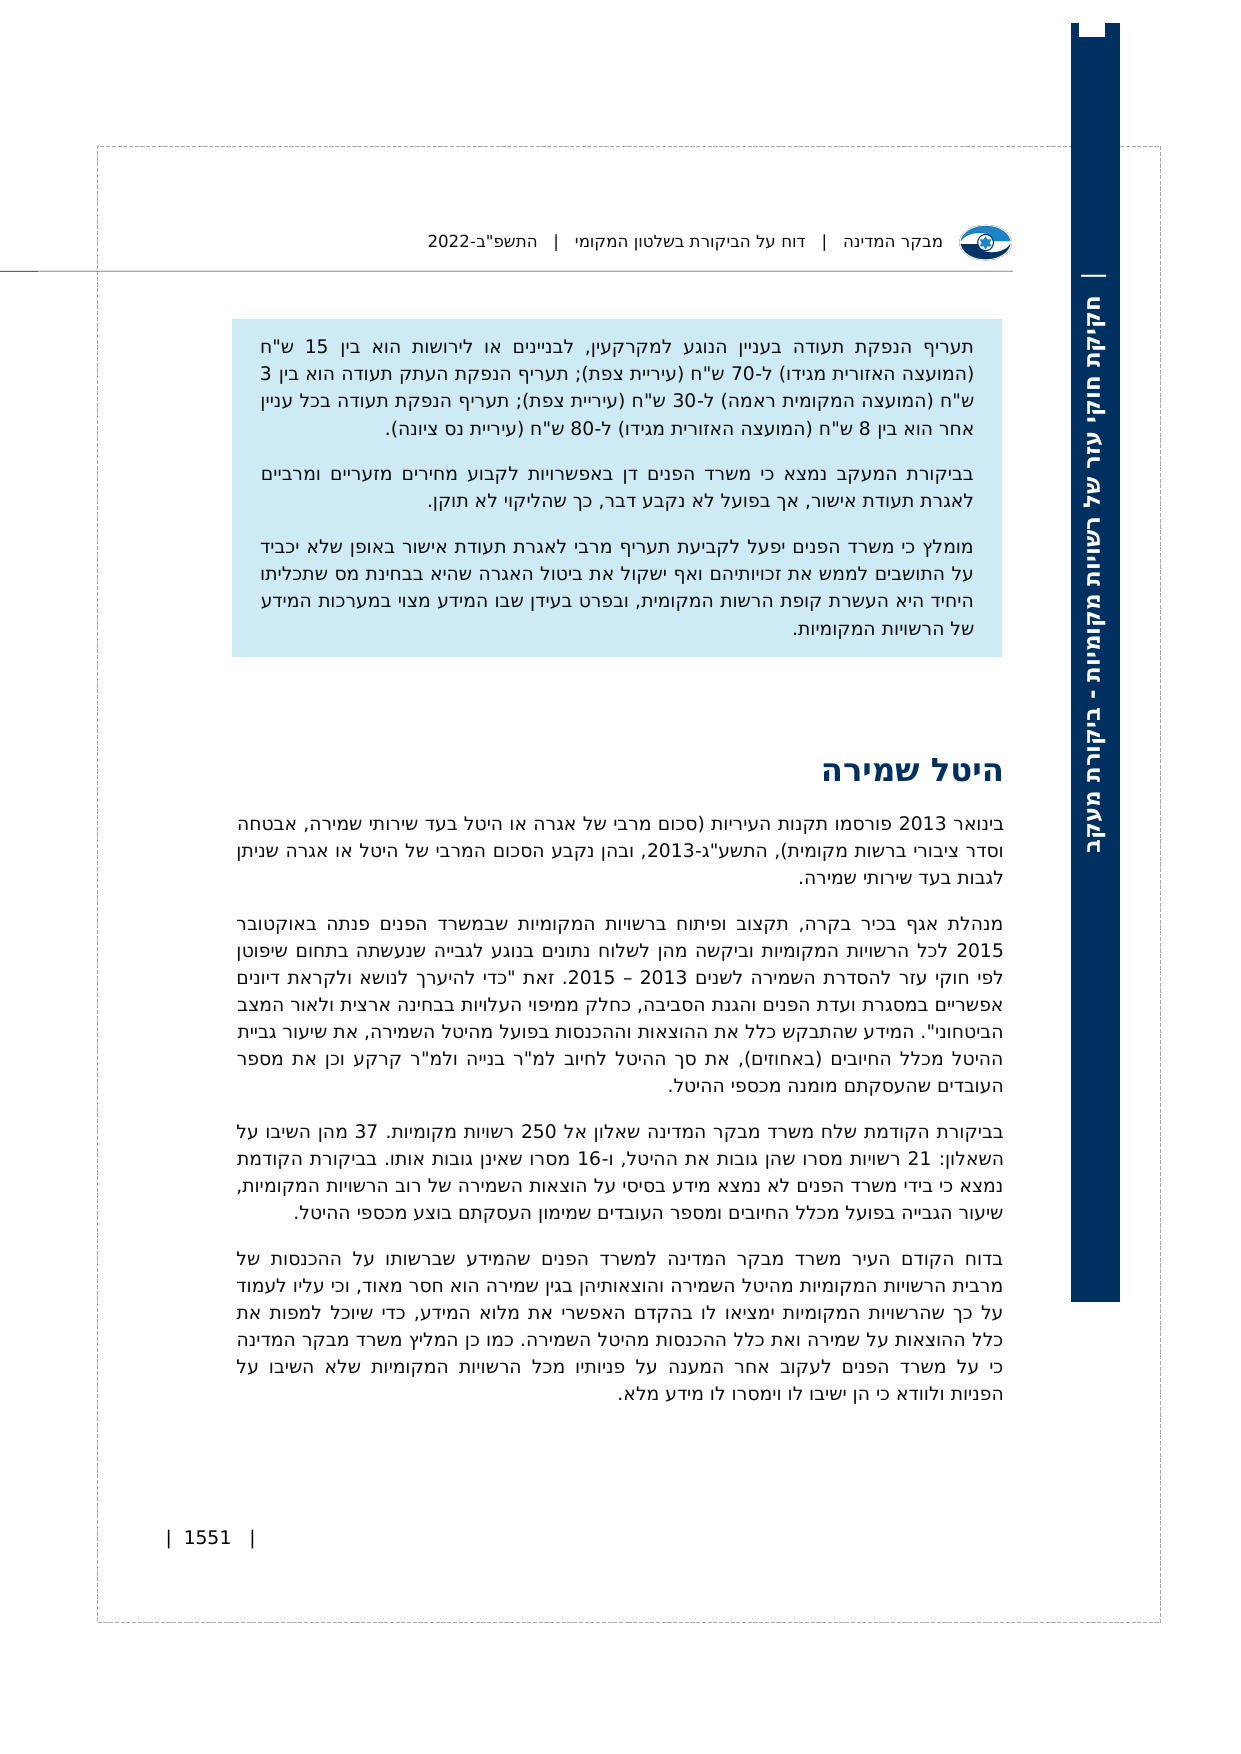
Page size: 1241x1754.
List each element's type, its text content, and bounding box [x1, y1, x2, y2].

text היטל שמירה [236, 752, 1004, 789]
text מומלץ כי משרד הפנים יפעל לקביעת תעריף מרבי לאגרת תעודת אישור באופן שלא יכביד על התושבים לממש את זכויותיהם ואף ישקול את ביטול האגרה שהיא בבחינת מס שתכליתו היחיד היא העשרת קופת הרשות המקומית, ובפרט בעידן שבו המידע מצוי במערכות המידע של הרשויות המקומיות. [237, 519, 997, 653]
text בדוח הקודם העיר משרד מבקר המדינה למשרד הפנים שהמידע שברשותו על ההכנסות של מרבית הרשויות המקומיות מהיטל השמירה והוצאותיהן בגין שמירה הוא חסר מאוד, וכי עליו לעמוד על כך שהרשויות המקומיות ימציאו לו בהקדם האפשרי את מלוא המידע, כדי שיוכל למפות את כלל ההוצאות על שמירה ואת כלל ההכנסות מהיטל השמירה. כמו כן המליץ משרד מבקר המדינה כי על משרד הפנים לעקוב אחר המענה על פניותיו מכל הרשויות המקומיות שלא השיבו על הפניות ולוודא כי הן ישיבו לו וימסרו לו מידע מלא. [236, 1244, 1004, 1406]
text בינואר 2013 פורסמו תקנות העיריות (סכום מרבי של אגרה או היטל בעד שירותי שמירה, אבטחה וסדר ציבורי ברשות מקומית), התשע"ג-2013, ובהן נקבע הסכום המרבי של היטל או אגרה שניתן לגבות בעד שירותי שמירה. [236, 808, 1004, 889]
text מנהלת אגף בכיר בקרה, תקצוב ופיתוח ברשויות המקומיות שבמשרד הפנים פנתה באוקטובר 2015 לכל הרשויות המקומיות וביקשה מהן לשלוח נתונים בנוגע לגבייה שנעשתה בתחום שיפוטן לפי חוקי עזר להסדרת השמירה לשנים 2013 – 2015. זאת "כדי להיערך לנושא ולקראת דיונים אפשריים במסגרת ועדת הפנים והגנת הסביבה, כחלק ממיפוי העלויות בבחינה ארצית ולאור המצב הביטחוני". המידע שהתבקש כלל את ההוצאות וההכנסות בפועל מהיטל השמירה, את שיעור גביית ההיטל מכלל החיובים (באחוזים), את סך ההיטל לחיוב למ"ר בנייה ולמ"ר קרקע וכן את מספר העובדים שהעסקתם מומנה מכספי ההיטל. [236, 908, 1004, 1098]
picture [957, 222, 1014, 263]
text בביקורת המעקב נמצא כי משרד הפנים דן באפשרויות לקבוע מחירים מזעריים ומרביים לאגרת תעודת אישור, אך בפועל לא נקבע דבר, כך שהליקוי לא תוקן. [237, 446, 997, 513]
text בביקורת הקודמת שלח משרד מבקר המדינה שאלון אל 250 רשויות מקומיות. 37 מהן השיבו על השאלון: 21 רשויות מסרו שהן גובות את ההיטל, ו-16 מסרו שאינן גובות אותו. בביקורת הקודמת נמצא כי בידי משרד הפנים לא נמצא מידע בסיסי על הוצאות השמירה של רוב הרשויות המקומיות, שיעור הגבייה בפועל מכלל החיובים ומספר העובדים שמימון העסקתם בוצע מכספי ההיטל. [236, 1117, 1004, 1225]
text תעריף הנפקת תעודה בעניין הנוגע למקרקעין, לבניינים או לירושות הוא בין 15 ש"ח (המועצה האזורית מגידו) ל-70 ש"ח (עיריית צפת); תעריף הנפקת העתק תעודה הוא בין 3 ש"ח (המועצה המקומית ראמה) ל-30 ש"ח (עיריית צפת); תעריף הנפקת תעודה בכל עניין אחר הוא בין 8 ש"ח (המועצה האזורית מגידו) ל-80 ש"ח (עיריית נס ציונה). [237, 324, 997, 440]
